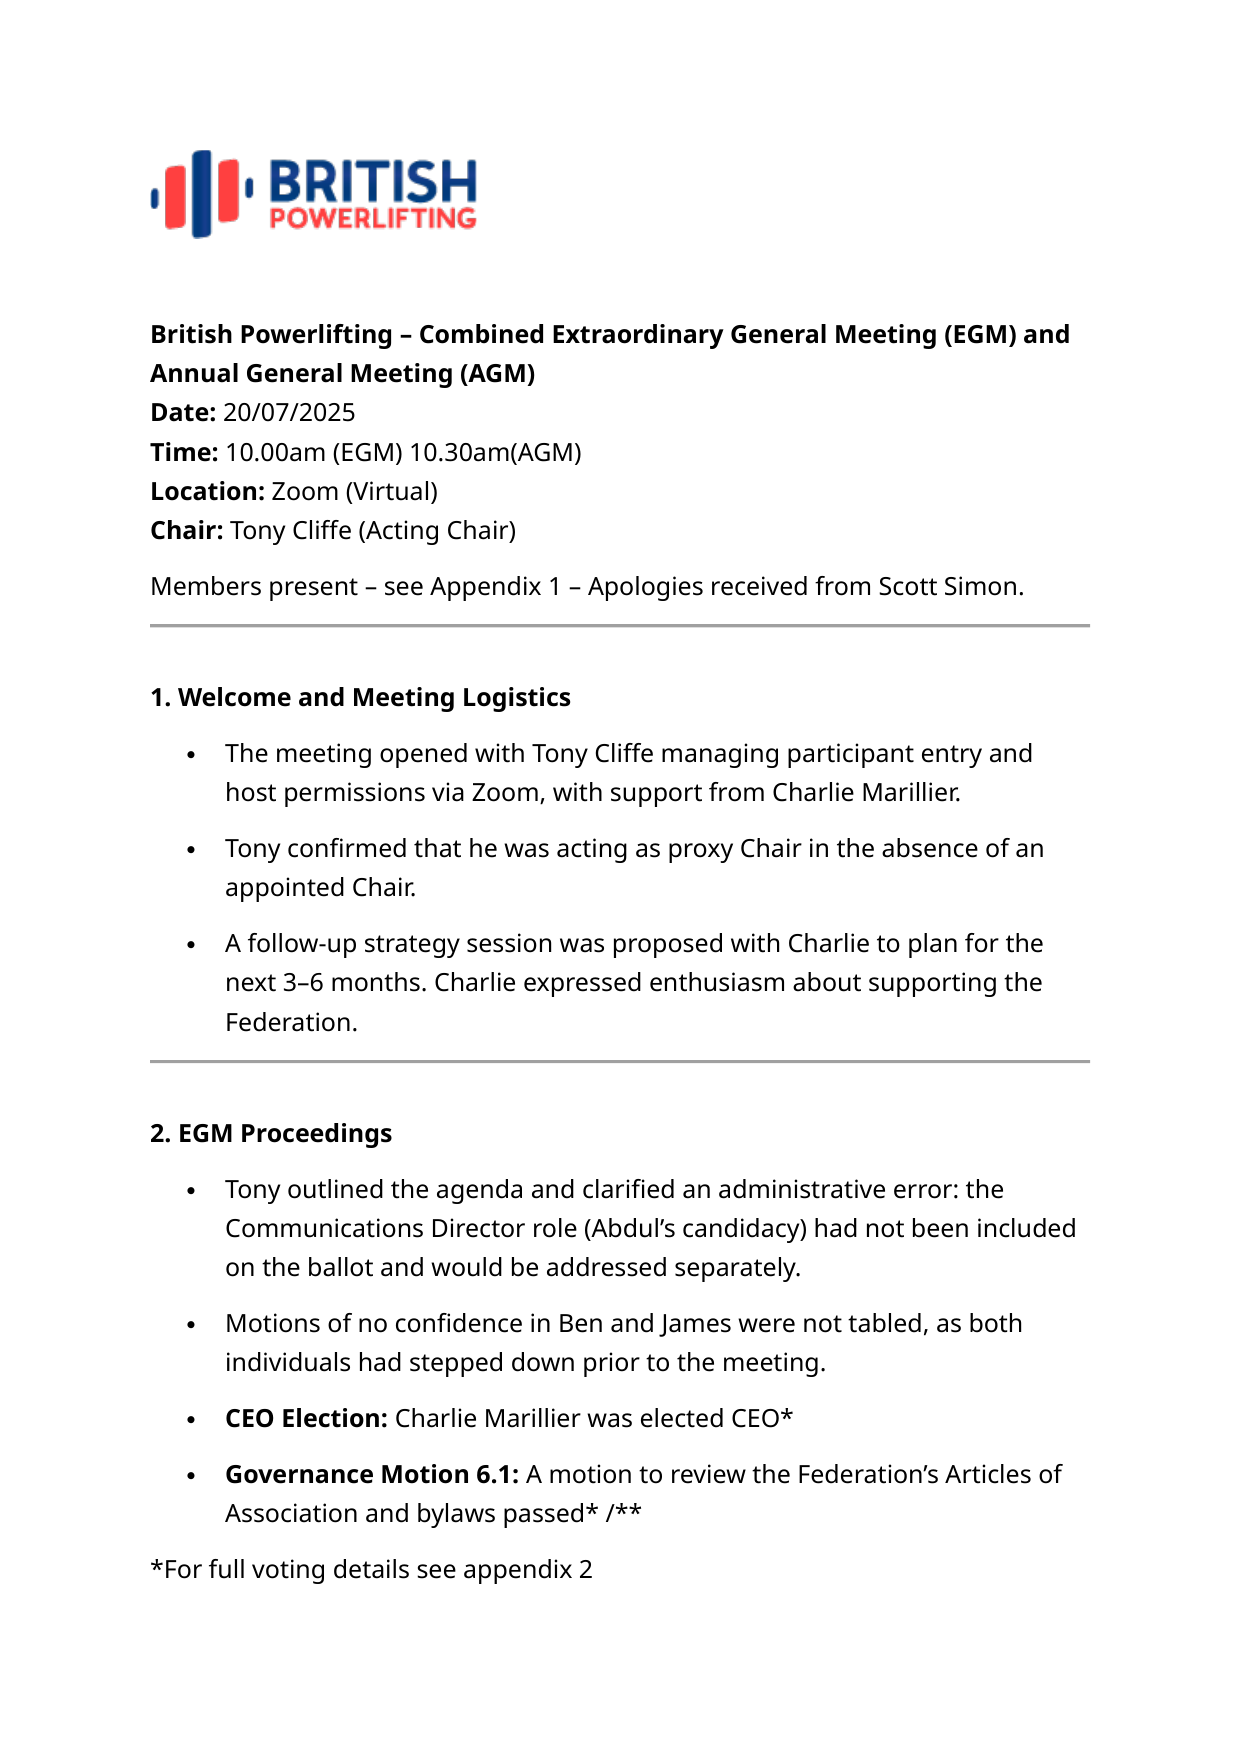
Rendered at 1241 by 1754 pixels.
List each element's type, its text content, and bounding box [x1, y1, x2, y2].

text Members present – see Appendix 1 – Apologies received from Scott Simon. [150, 568, 1090, 602]
list Tony confirmed that he was acting as proxy Chair in the absence of an appointed Chair. [187, 831, 1090, 904]
list CEO Election: Charlie Marillier was elected CEO* [187, 1401, 1090, 1435]
list A follow-up strategy session was proposed with Charlie to plan for the next 3–6 months. Charlie expressed enthusiasm about supporting the Federation. [187, 926, 1090, 1038]
list Governance Motion 6.1: A motion to review the Federation’s Articles of Association and bylaws passed* /** [187, 1457, 1090, 1530]
text 2. EGM Proceedings [150, 1116, 1090, 1150]
picture [150, 150, 477, 239]
text British Powerlifting – Combined Extraordinary General Meeting (EGM) and Annual General Meeting (AGM) Date: 20/07/2025 Time: 10.00am (EGM) 10.30am(AGM) Location: Zoom (Virtual) Chair: Tony Cliffe (Acting Chair) [150, 317, 1090, 547]
list Motions of no confidence in Ben and James were not tabled, as both individuals had stepped down prior to the meeting. [187, 1306, 1090, 1379]
list The meeting opened with Tony Cliffe managing participant entry and host permissions via Zoom, with support from Charlie Marillier. [187, 736, 1090, 809]
text 1. Welcome and Meeting Logistics [150, 680, 1090, 714]
text *For full voting details see appendix 2 [150, 1552, 1090, 1586]
list Tony outlined the agenda and clarified an administrative error: the Communications Director role (Abdul’s candidacy) had not been included on the ballot and would be addressed separately. [187, 1172, 1090, 1284]
